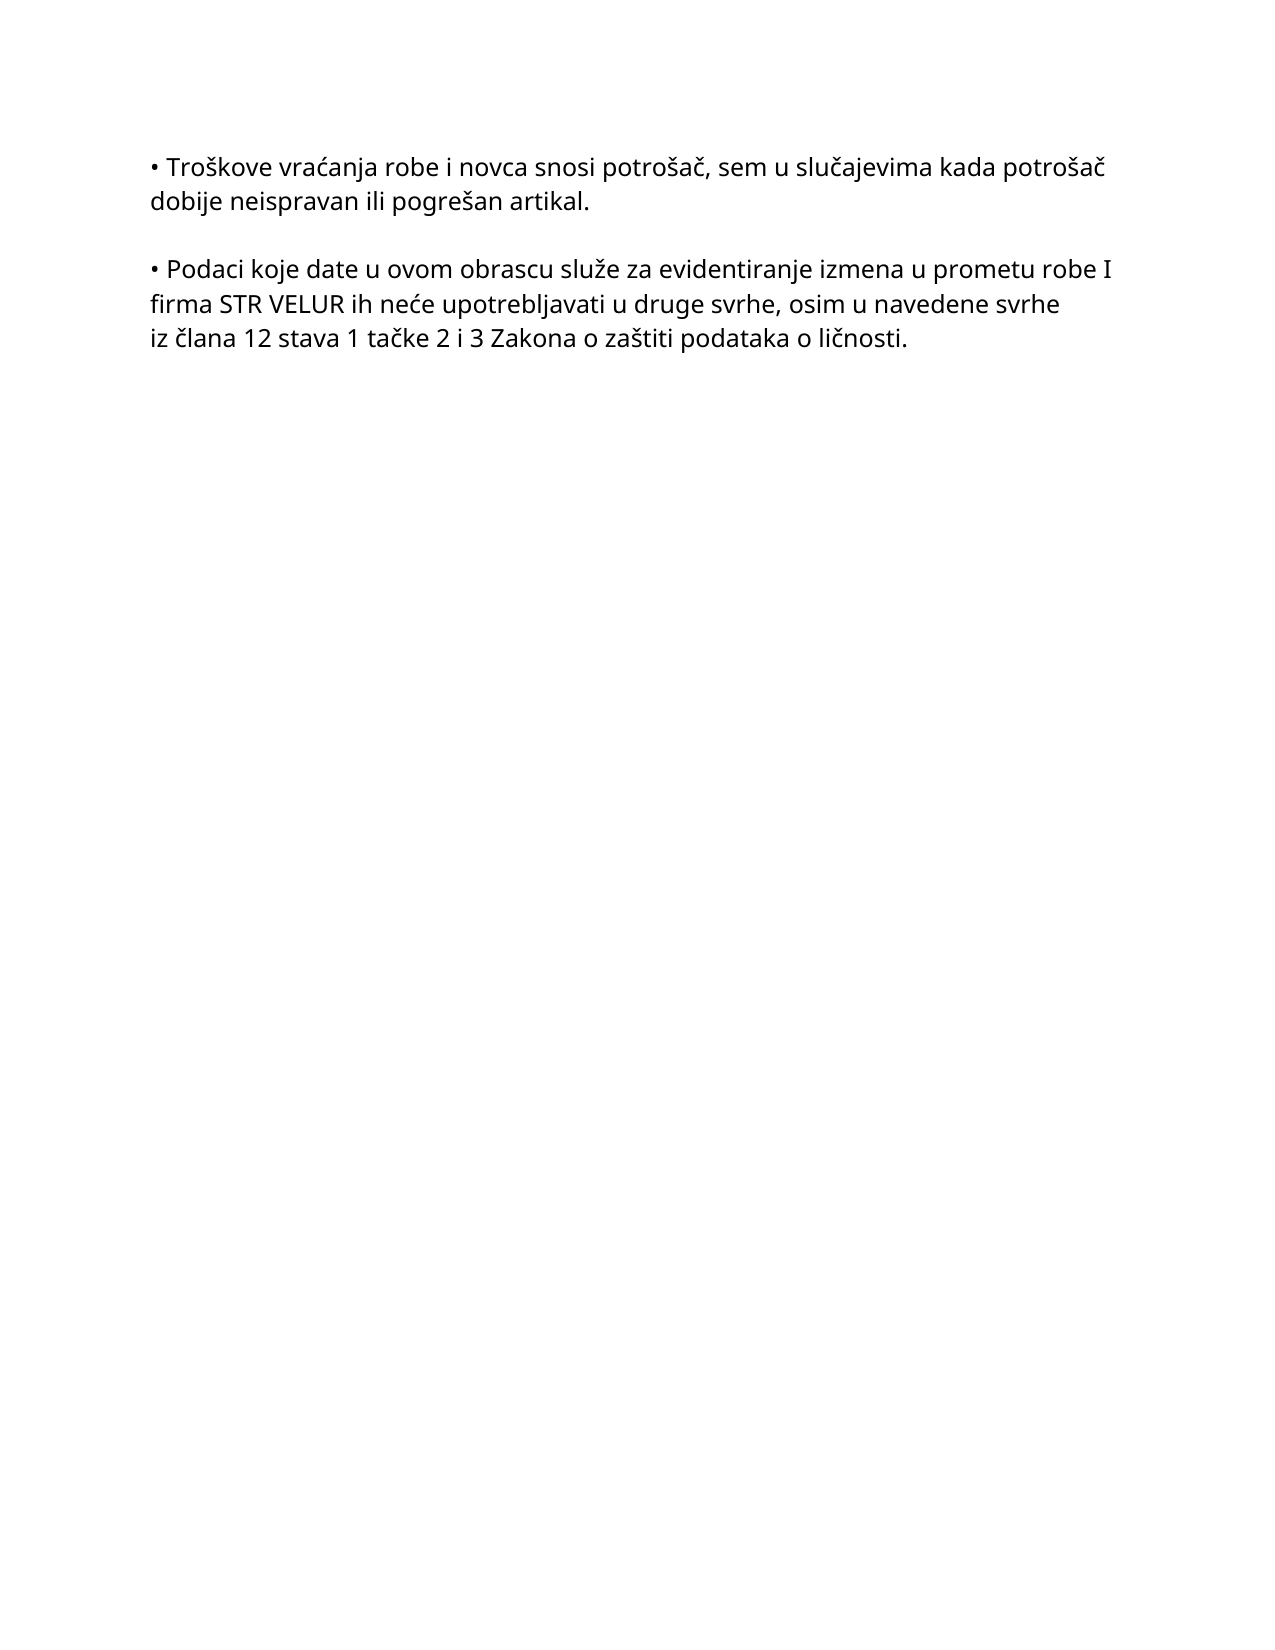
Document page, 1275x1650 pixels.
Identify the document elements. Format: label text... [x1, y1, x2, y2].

text • Podaci koje date u ovom obrascu služe za evidentiranje izmena u prometu robe I firma STR VELUR ih neće upotrebljavati u druge svrhe, osim u navedene svrhe [150, 252, 1125, 320]
text • Troškove vraćanja robe i novca snosi potrošač, sem u slučajevima kada potrošač dobije neispravan ili pogrešan artikal. [150, 150, 1125, 218]
text iz člana 12 stava 1 tačke 2 i 3 Zakona o zaštiti podataka o ličnosti. [150, 320, 1125, 354]
